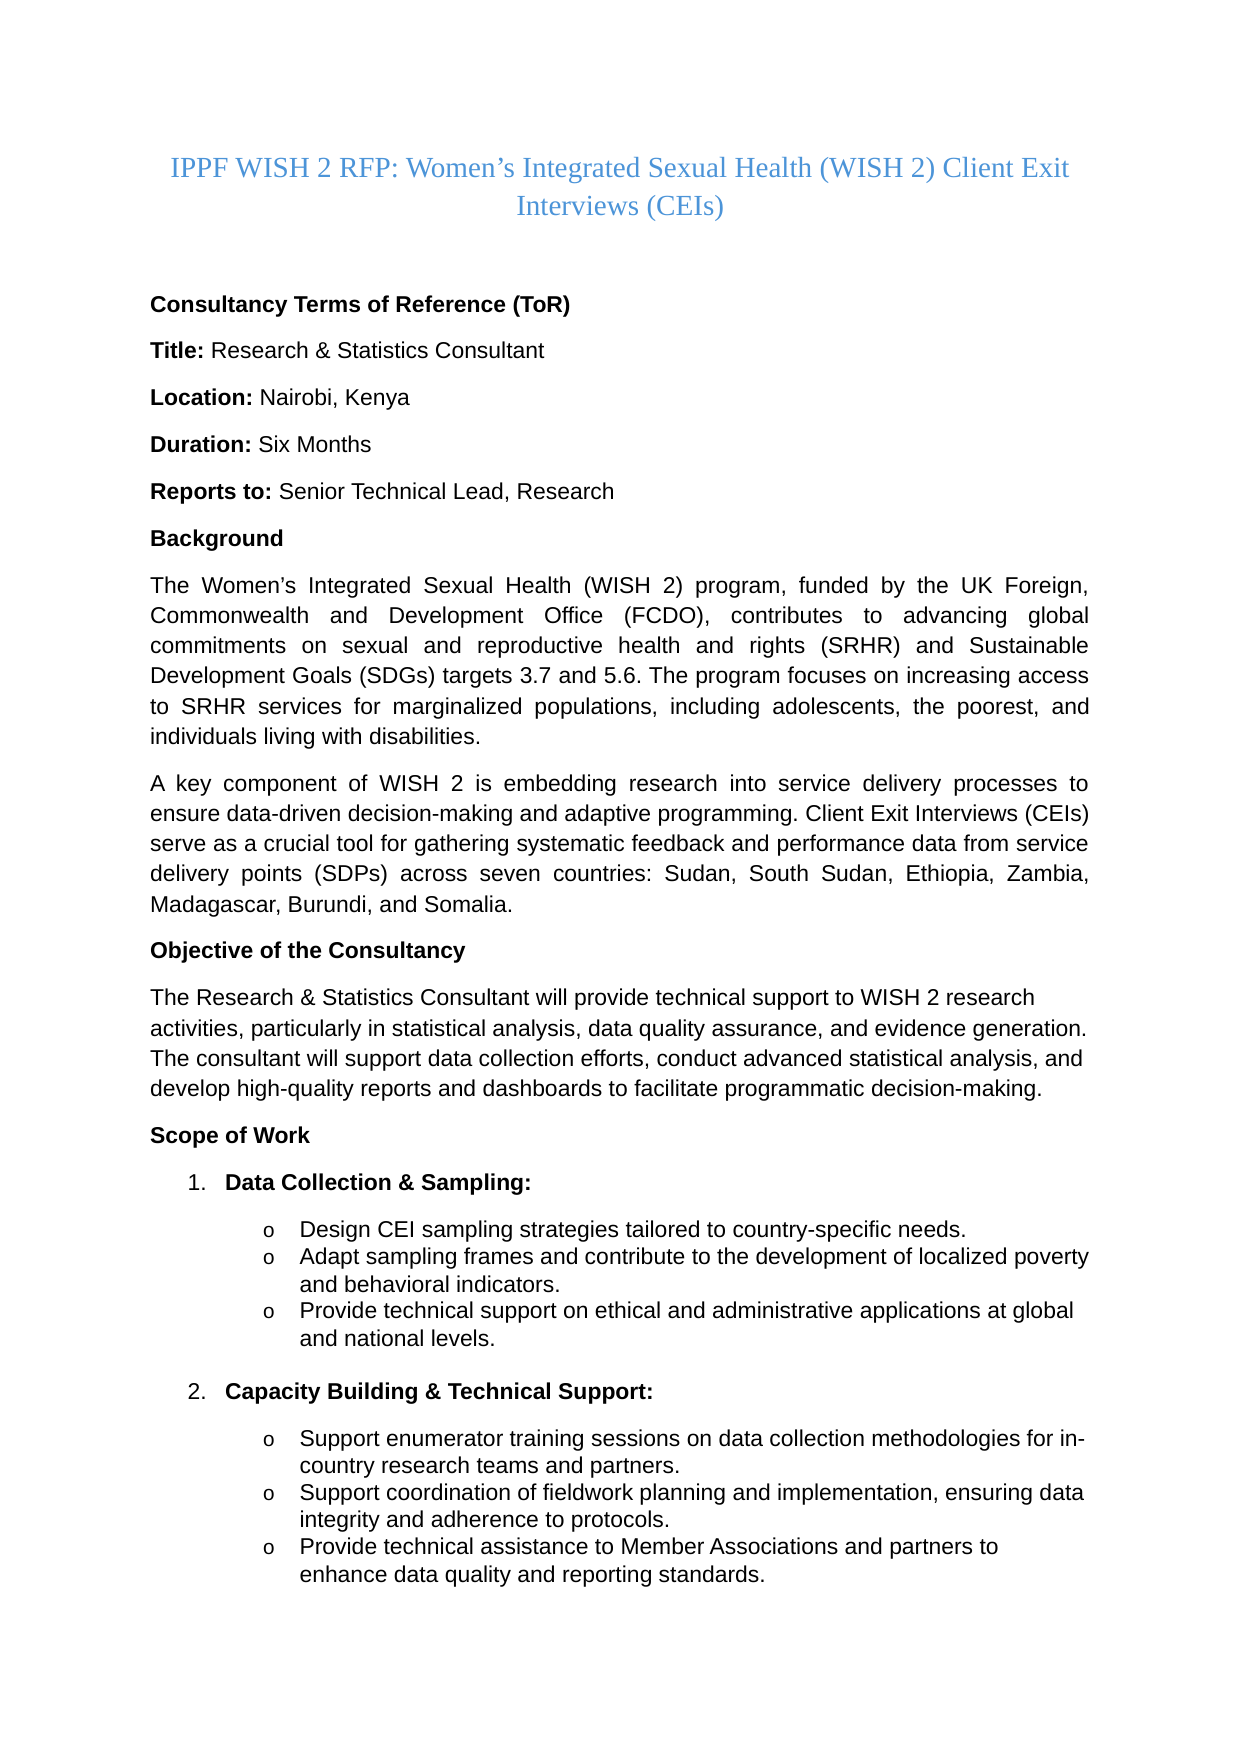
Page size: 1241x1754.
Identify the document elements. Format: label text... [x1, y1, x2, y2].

text Objective of the Consultancy [150, 937, 1090, 964]
list Support coordination of fieldwork planning and implementation, ensuring data integrity and adherence to protocols. [262, 1479, 1090, 1533]
list Adapt sampling frames and contribute to the development of localized poverty and behavioral indicators. [262, 1243, 1090, 1297]
text A key component of WISH 2 is embedding research into service delivery processes to ensure data-driven decision-making and adaptive programming. Client Exit Interviews (CEIs) serve as a crucial tool for gathering systematic feedback and performance data from service delivery points (SDPs) across seven countries: Sudan, South Sudan, Ethiopia, Zambia, Madagascar, Burundi, and Somalia. [150, 770, 1090, 917]
text IPPF WISH 2 RFP: Women’s Integrated Sexual Health (WISH 2) Client Exit Interviews (CEIs) [150, 150, 1090, 222]
list Data Collection & Sampling: [187, 1169, 1090, 1195]
text Duration: Six Months [150, 431, 1090, 458]
list Design CEI sampling strategies tailored to country-specific needs. [262, 1216, 1090, 1243]
text Background [150, 525, 1090, 551]
text Title: Research & Statistics Consultant [150, 337, 1090, 364]
list Provide technical support on ethical and administrative applications at global and national levels. [262, 1297, 1090, 1351]
list Capacity Building & Technical Support: [187, 1378, 1090, 1404]
text Consultancy Terms of Reference (ToR) [150, 291, 1090, 317]
text The Research & Statistics Consultant will provide technical support to WISH 2 research activities, particularly in statistical analysis, data quality assurance, and evidence generation. The consultant will support data collection efforts, conduct advanced statistical analysis, and develop high-quality reports and dashboards to facilitate programmatic decision-making. [150, 984, 1090, 1101]
list Provide technical assistance to Member Associations and partners to enhance data quality and reporting standards. [262, 1533, 1090, 1587]
text Scope of Work [150, 1122, 1090, 1148]
list Support enumerator training sessions on data collection methodologies for in-country research teams and partners. [262, 1425, 1090, 1479]
text The Women’s Integrated Sexual Health (WISH 2) program, funded by the UK Foreign, Commonwealth and Development Office (FCDO), contributes to advancing global commitments on sexual and reproductive health and rights (SRHR) and Sustainable Development Goals (SDGs) targets 3.7 and 5.6. The program focuses on increasing access to SRHR services for marginalized populations, including adolescents, the poorest, and individuals living with disabilities. [150, 572, 1090, 749]
text Reports to: Senior Technical Lead, Research [150, 478, 1090, 504]
text Location: Nairobi, Kenya [150, 384, 1090, 411]
